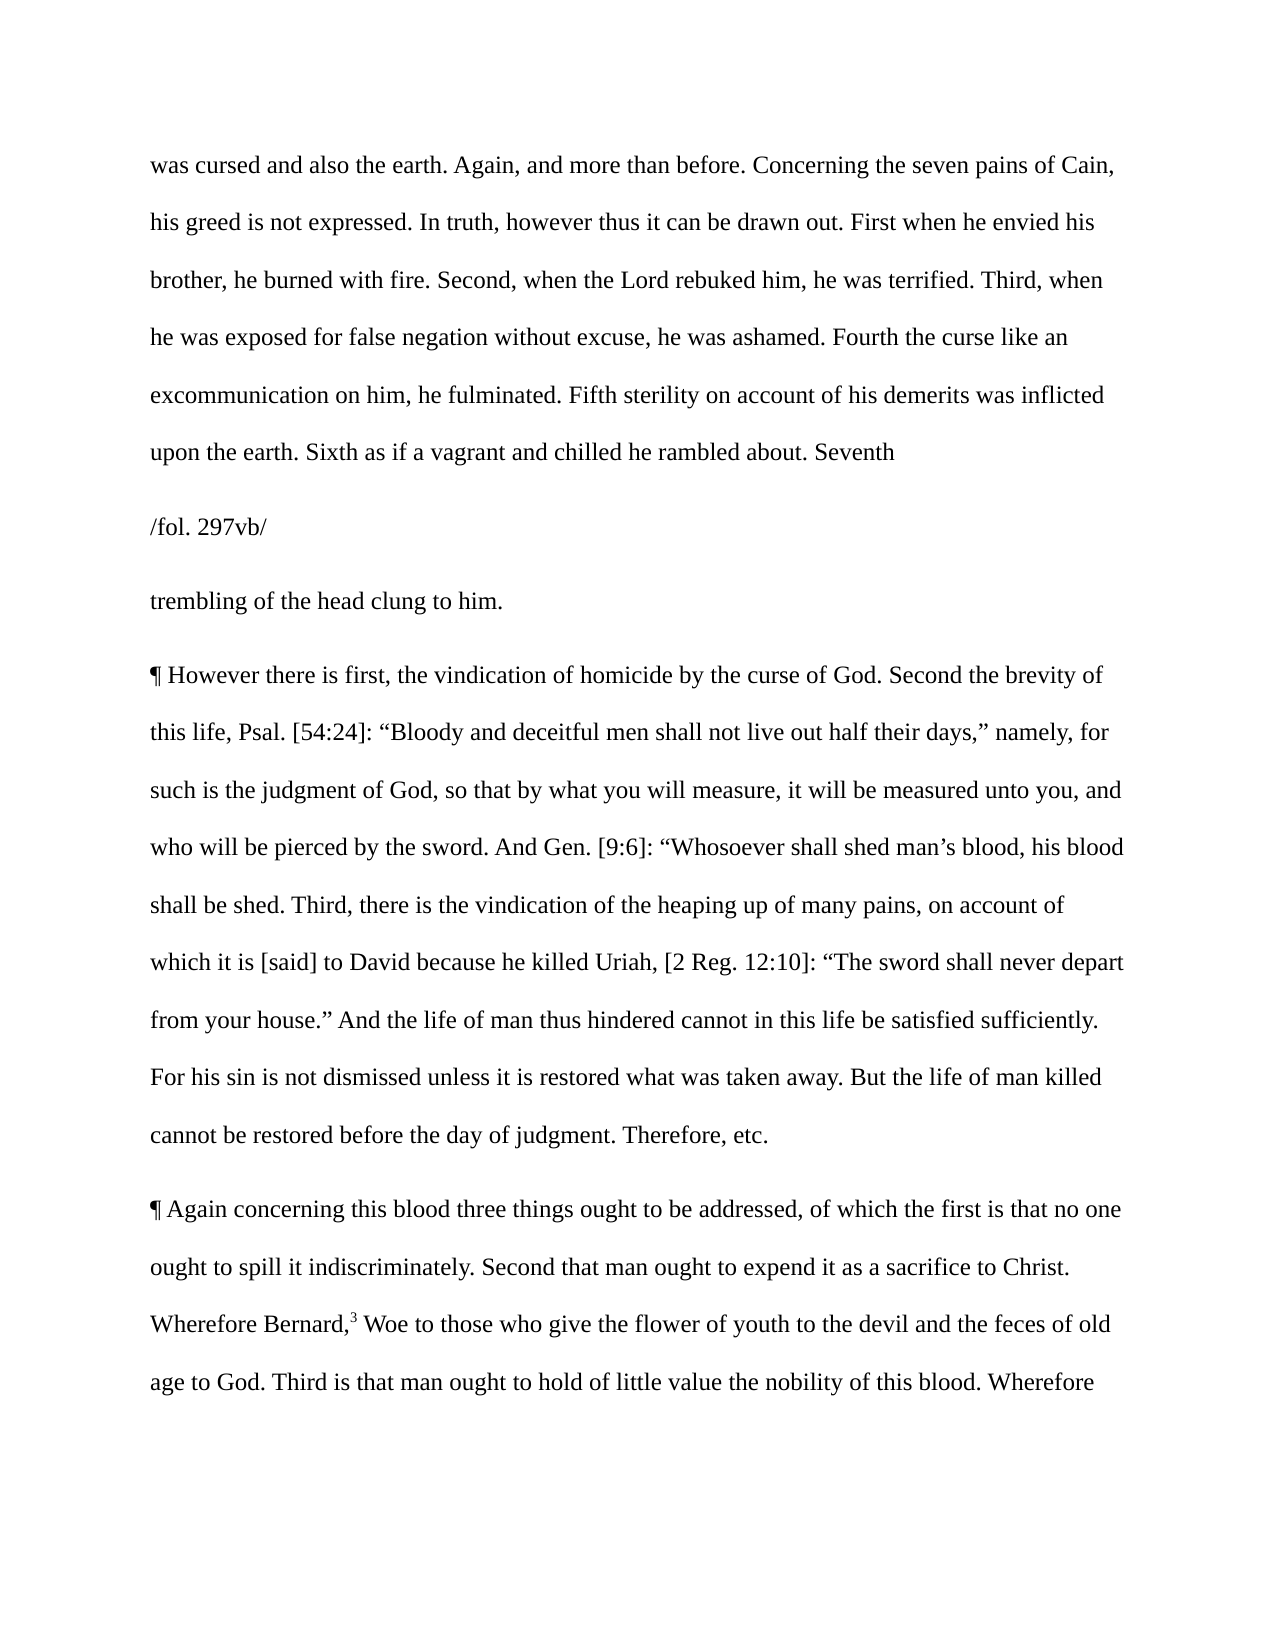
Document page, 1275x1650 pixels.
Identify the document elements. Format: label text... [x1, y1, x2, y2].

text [150, 1194, 1125, 1395]
text /fol. 297vb/ [150, 512, 1125, 540]
text trembling of the head clung to him. [150, 586, 1125, 614]
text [150, 150, 1125, 466]
text ¶ However there is first, the vindication of homicide by the curse of God. Second the brevity of this life, Psal. [54:24]: “Bloody and deceitful men shall not live out half their days,” namely, for such is the judgment of God, so that by what you will measure, it will be measured unto you, and who will be pierced by the sword. And Gen. [9:6]: “Whosoever shall shed man’s blood, his blood shall be shed. Third, there is the vindication of the heaping up of many pains, on account of which it is [said] to David because he killed Uriah, [2 Reg. 12:10]: “The sword shall never depart from your house.” And the life of man thus hindered cannot in this life be satisfied sufficiently. For his sin is not dismissed unless it is restored what was taken away. But the life of man killed cannot be restored before the day of judgment. Therefore, etc. [150, 660, 1125, 1149]
